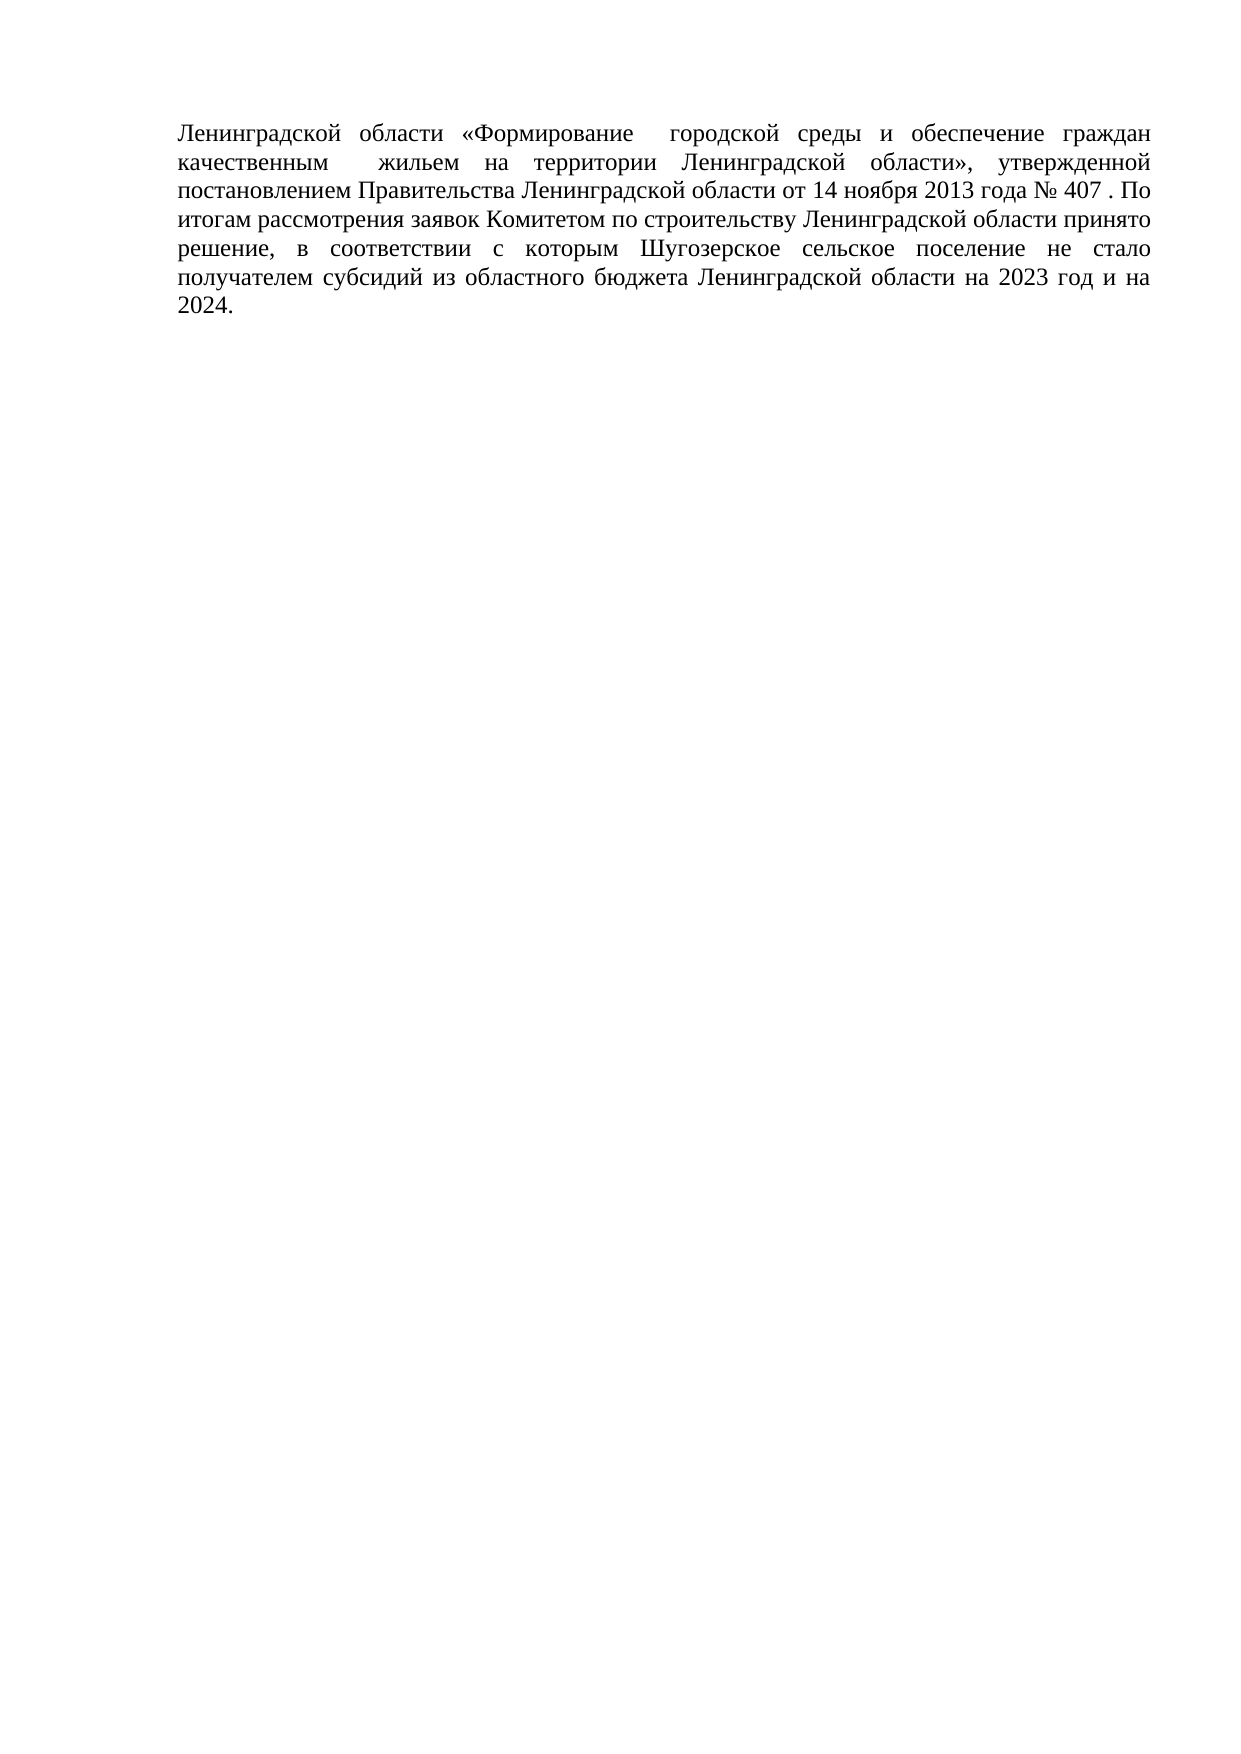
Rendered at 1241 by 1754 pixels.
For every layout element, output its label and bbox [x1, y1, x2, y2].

text [177, 118, 1152, 319]
